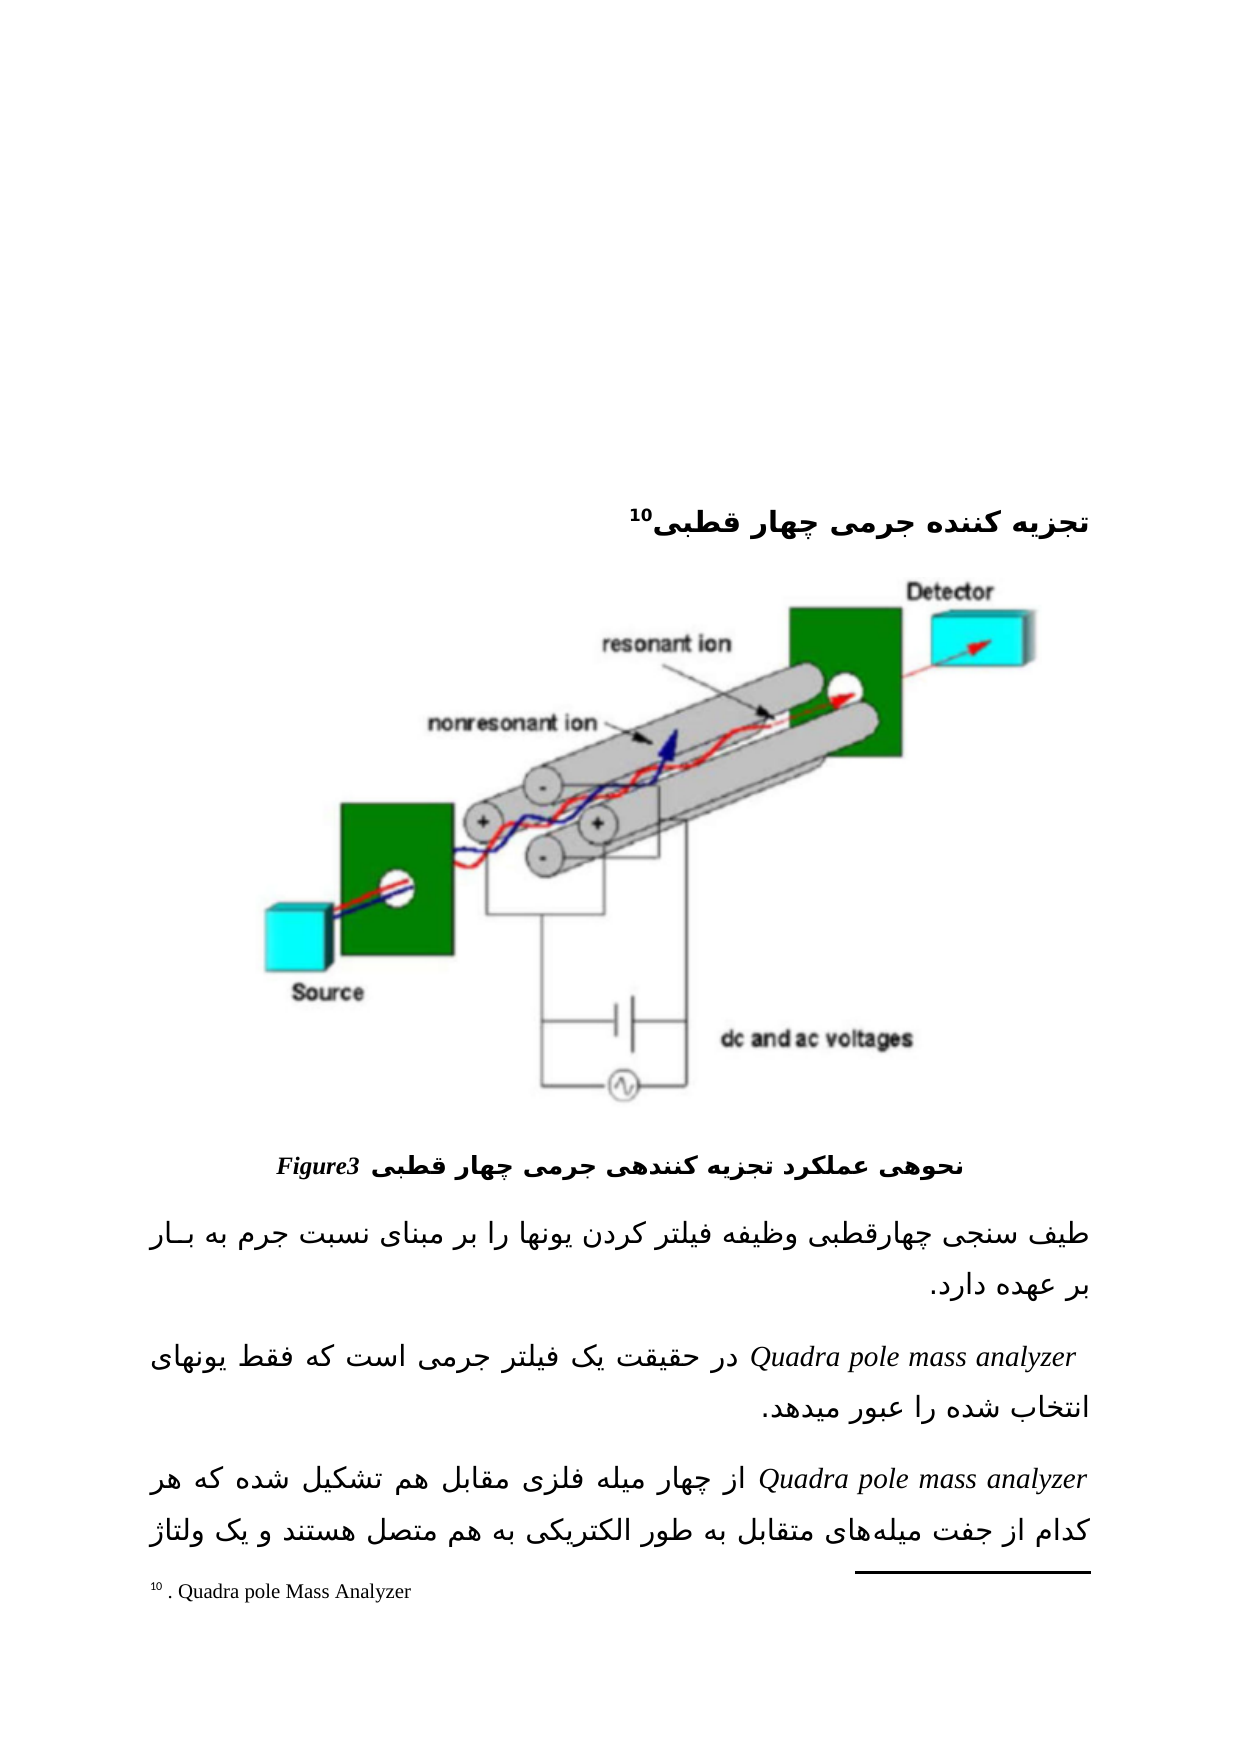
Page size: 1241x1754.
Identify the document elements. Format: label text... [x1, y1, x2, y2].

text Quadra pole mass analyzer در حقیقت یک فیلتر جرمی است که فقط یونهای انتخاب شده را عبور میدهد. [150, 1339, 1090, 1424]
text طیف سنجی چهارقطبی وظیفه فیلتر کردن یونها را بر مبنای نسبت جرم به بار بر عهده دارد. [150, 1216, 1090, 1301]
picture [184, 577, 1056, 1117]
text تجزیه کننده جرمی چهار قطبی [150, 506, 1090, 540]
text نحوهی عملکرد تجزیه کنندهی جرمی چهار قطبی Figure3 [150, 1151, 1090, 1181]
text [150, 1462, 1090, 1547]
